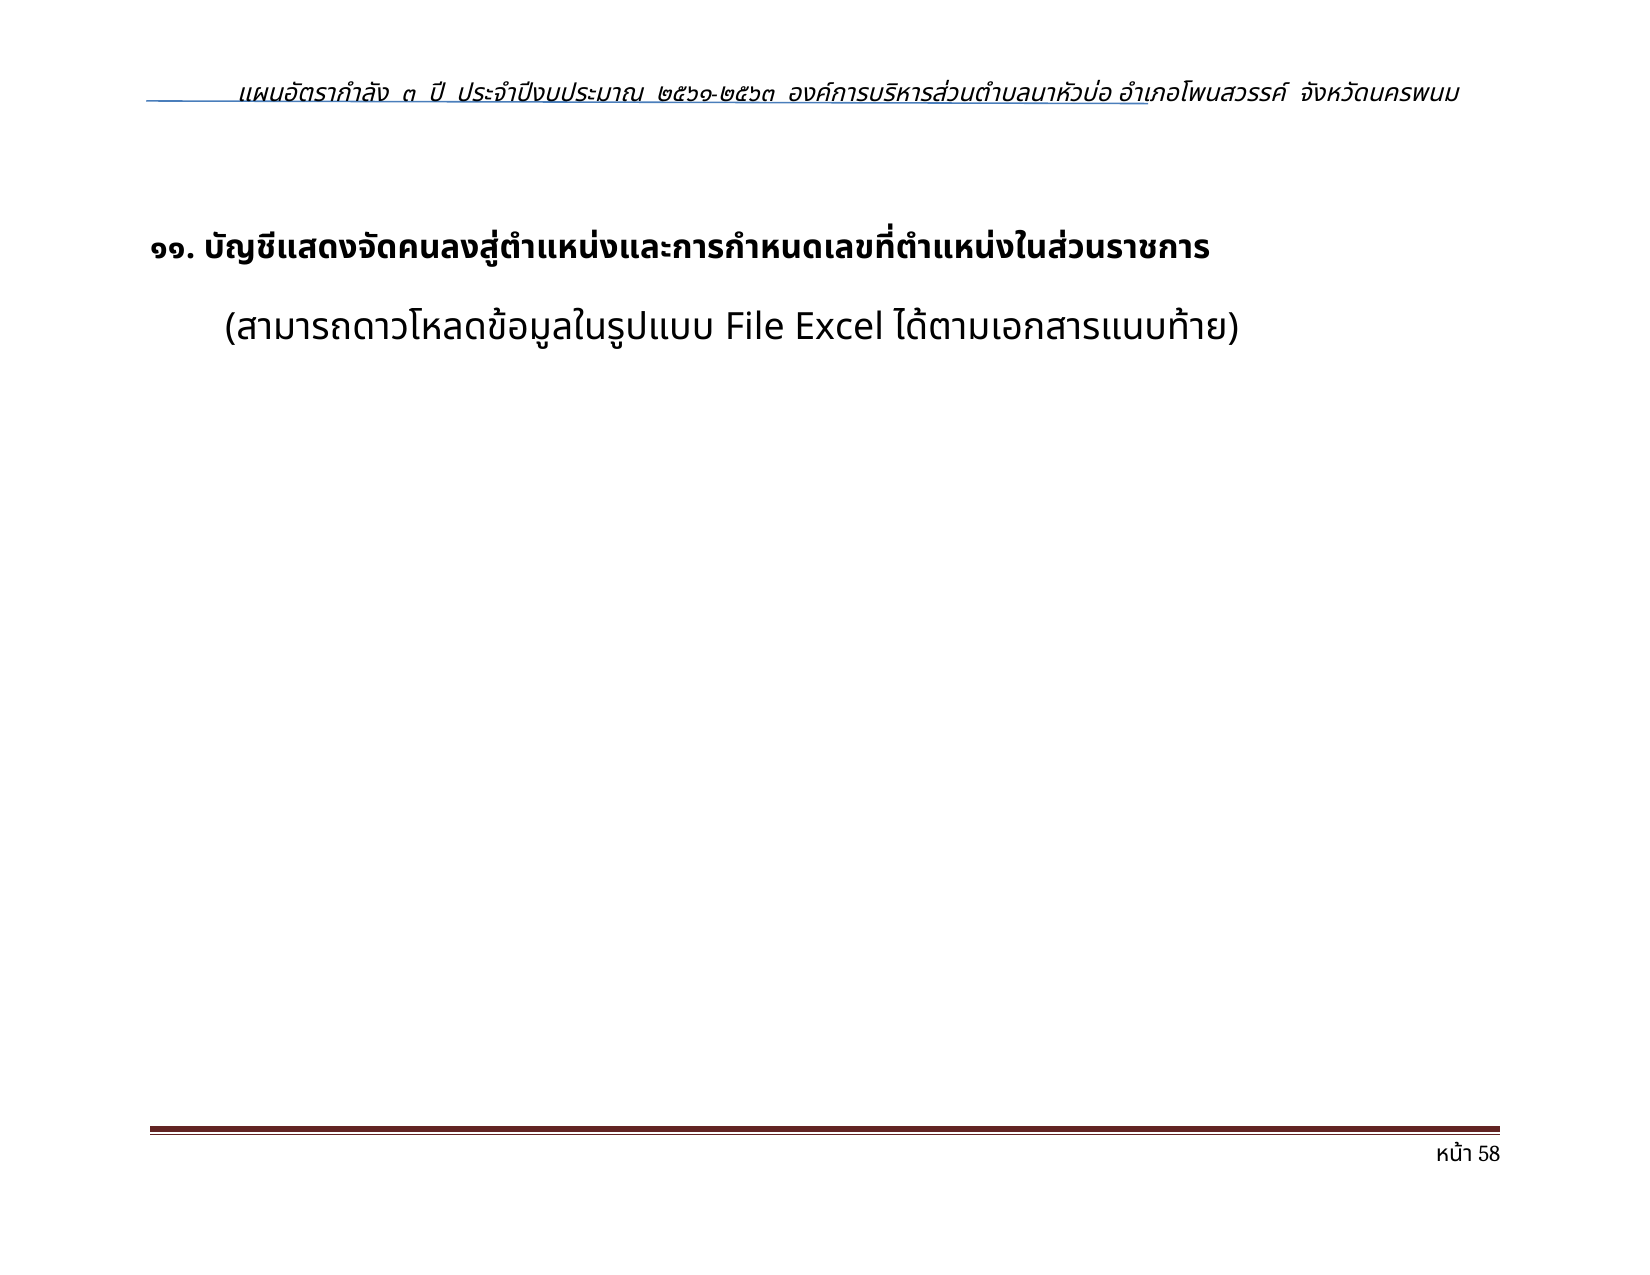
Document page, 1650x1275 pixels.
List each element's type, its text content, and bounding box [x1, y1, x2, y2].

text (สามารถดาวโหลดข้อมูลในรูปแบบ File Excel ได้ตามเอกสารแนบท้าย) [150, 300, 1500, 357]
text ๑๑. บัญชีแสดงจัดคนลงสู่ตำแหน่งและการกำหนดเลขที่ตำแหน่งในส่วนราชการ [150, 223, 1500, 274]
